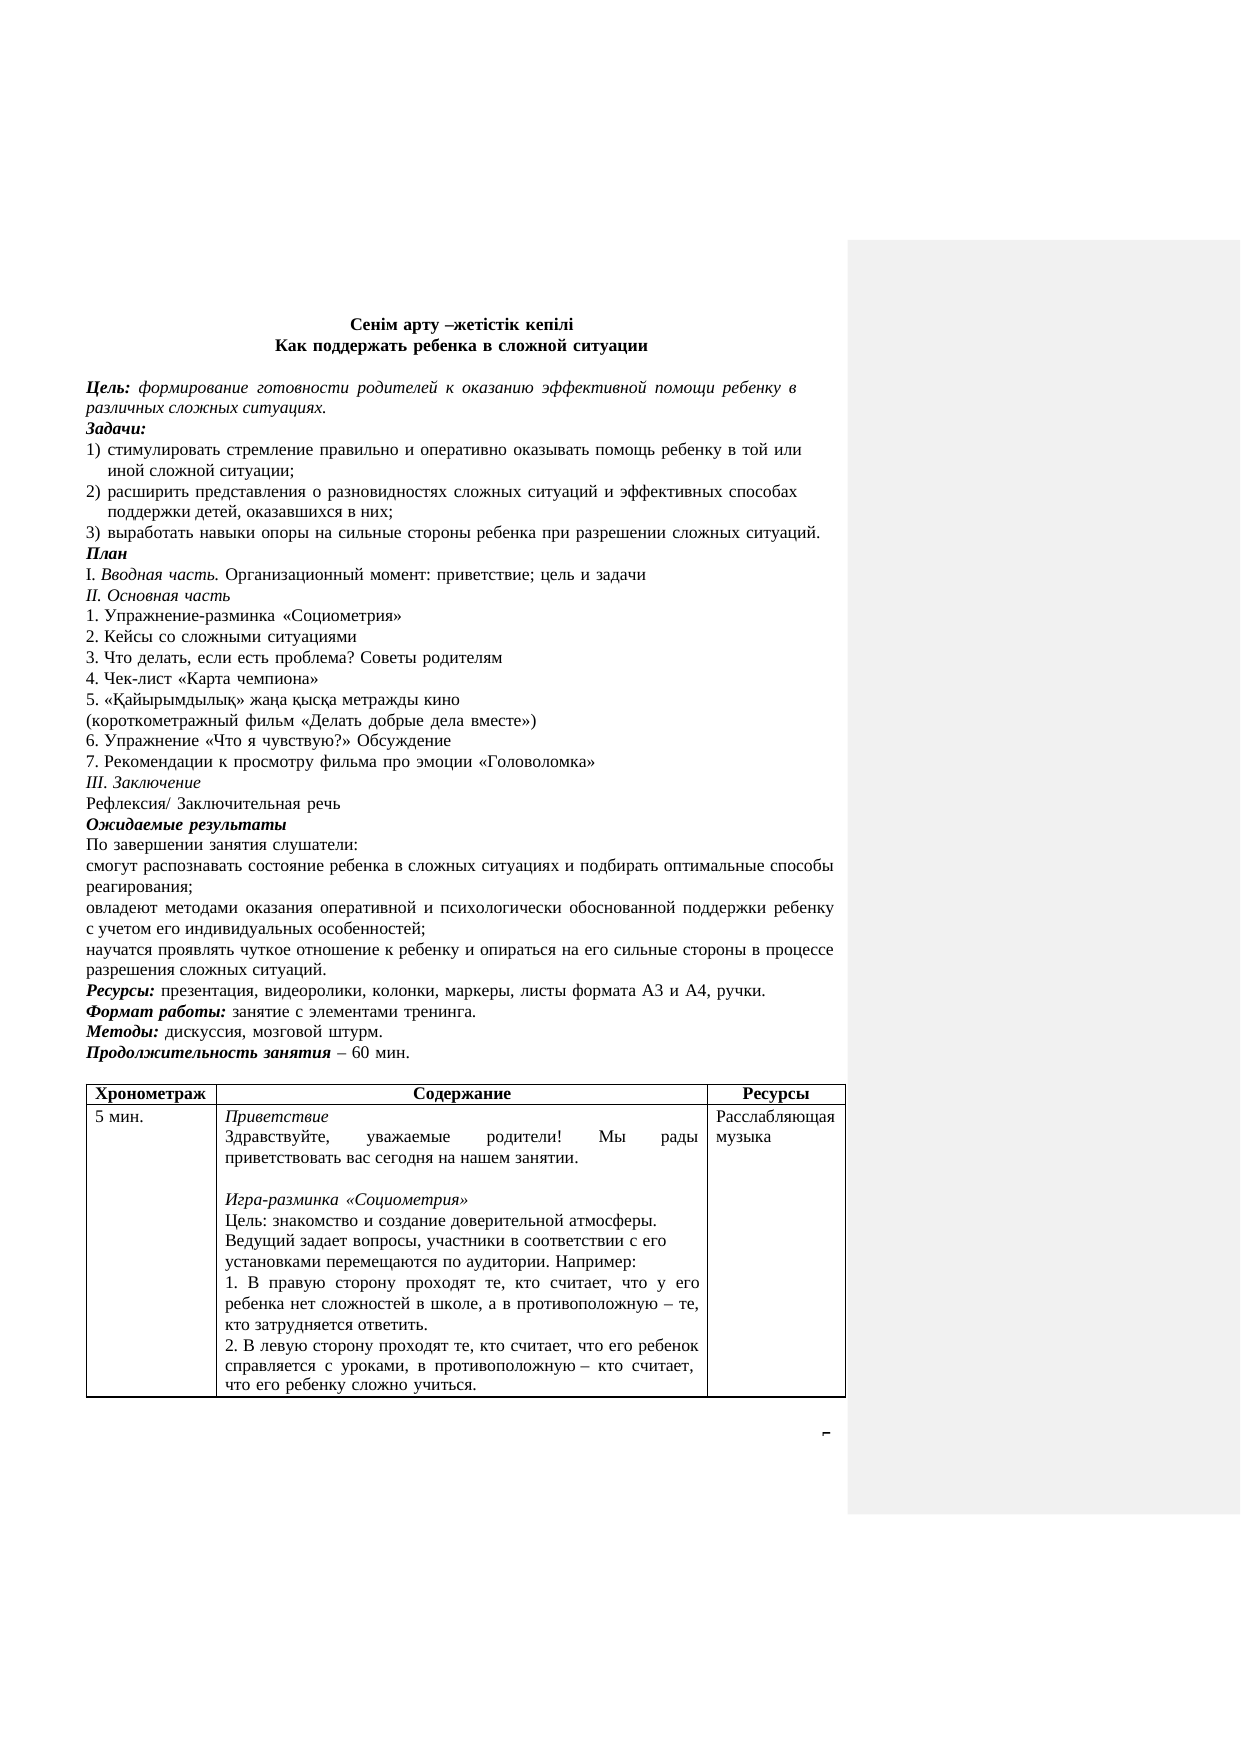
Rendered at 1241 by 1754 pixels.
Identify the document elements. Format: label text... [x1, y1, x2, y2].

list стимулировать стремление правильно и оперативно оказывать помощь ребенку в той или иной сложной ситуации; [86, 439, 804, 480]
text Рефлексия/ Заключительная речь [86, 793, 1240, 813]
subtitle Ожидаемые результаты [86, 814, 1240, 834]
table_cell Приветствие Здравствуйте, уважаемые родители! Мы рады приветствовать вас сегодня на нашем занятии. Игра-разминка «Социометрия» Цель: знакомство и создание доверительной атмосферы. Ведущий задает вопросы, участники в соответствии с его установками перемещаются по аудитории. Например: В правую сторону проходят те, кто считает, что у его ребенка нет сложностей в школе, а в противоположную – те, кто затрудняется ответить. В левую сторону проходят те, кто считает, что его ребенок справляется с уроками, в противоположную – кто считает, что его ребенку сложно учиться. [217, 1105, 707, 1396]
list Основная часть [86, 584, 1240, 605]
subtitle Задачи: [86, 418, 1240, 438]
text овладеют методами оказания оперативной и психологически обоснованной поддержки ребенку с учетом его индивидуальных особенностей; [86, 897, 837, 938]
text Продолжительность занятия – 60 мин. [86, 1042, 1240, 1062]
text Ресурсы: презентация, видеоролики, колонки, маркеры, листы формата А3 и А4, ручки. [86, 980, 1240, 1000]
text Формат работы: занятие с элементами тренинга. [86, 1001, 1240, 1021]
list Кейсы со сложными ситуациями [86, 626, 1240, 646]
list Вводная часть. Организационный момент: приветствие; цель и задачи [86, 564, 1240, 584]
list Чек-лист «Карта чемпиона» [86, 668, 1240, 688]
list Упражнение-разминка «Социометрия» [86, 605, 1240, 626]
list Упражнение «Что я чувствую?» Обсуждение [86, 730, 1240, 751]
text Сенім арту –жетістік кепілі [85, 314, 838, 334]
table_cell 5 мин. [87, 1105, 216, 1396]
list выработать навыки опоры на сильные стороны ребенка при разрешении сложных ситуаций. [86, 522, 1240, 542]
list Заключение [86, 772, 1240, 792]
text научатся проявлять чуткое отношение к ребенку и опираться на его сильные стороны в процессе разрешения сложных ситуаций. [86, 938, 837, 979]
text Методы: дискуссия, мозговой штурм. [86, 1021, 1240, 1042]
table_cell Расслабляющая музыка [708, 1105, 845, 1396]
list Рекомендации к просмотру фильма про эмоции «Головоломка» [86, 751, 1240, 771]
table_header Ресурсы [708, 1085, 845, 1104]
list расширить представления о разновидностях сложных ситуаций и эффективных способах поддержки детей, оказавшихся в них; [86, 481, 801, 522]
subtitle План [86, 543, 1240, 563]
text смогут распознавать состояние ребенка в сложных ситуациях и подбирать оптимальные способы реагирования; [86, 855, 837, 896]
text Цель: формирование готовности родителей к оказанию эффективной помощи ребенку в различных сложных ситуациях. [86, 376, 837, 418]
list Что делать, если есть проблема? Советы родителям [86, 647, 1240, 667]
text По завершении занятия слушатели: [86, 834, 1240, 854]
list «Қайырымдылық» жаңа қысқа метражды кино (короткометражный фильм «Делать добрые дела вместе») [86, 689, 538, 730]
table_header Хронометраж [87, 1085, 216, 1104]
subtitle Как поддержать ребенка в сложной ситуации [84, 335, 838, 355]
table_header Содержание [217, 1085, 707, 1104]
